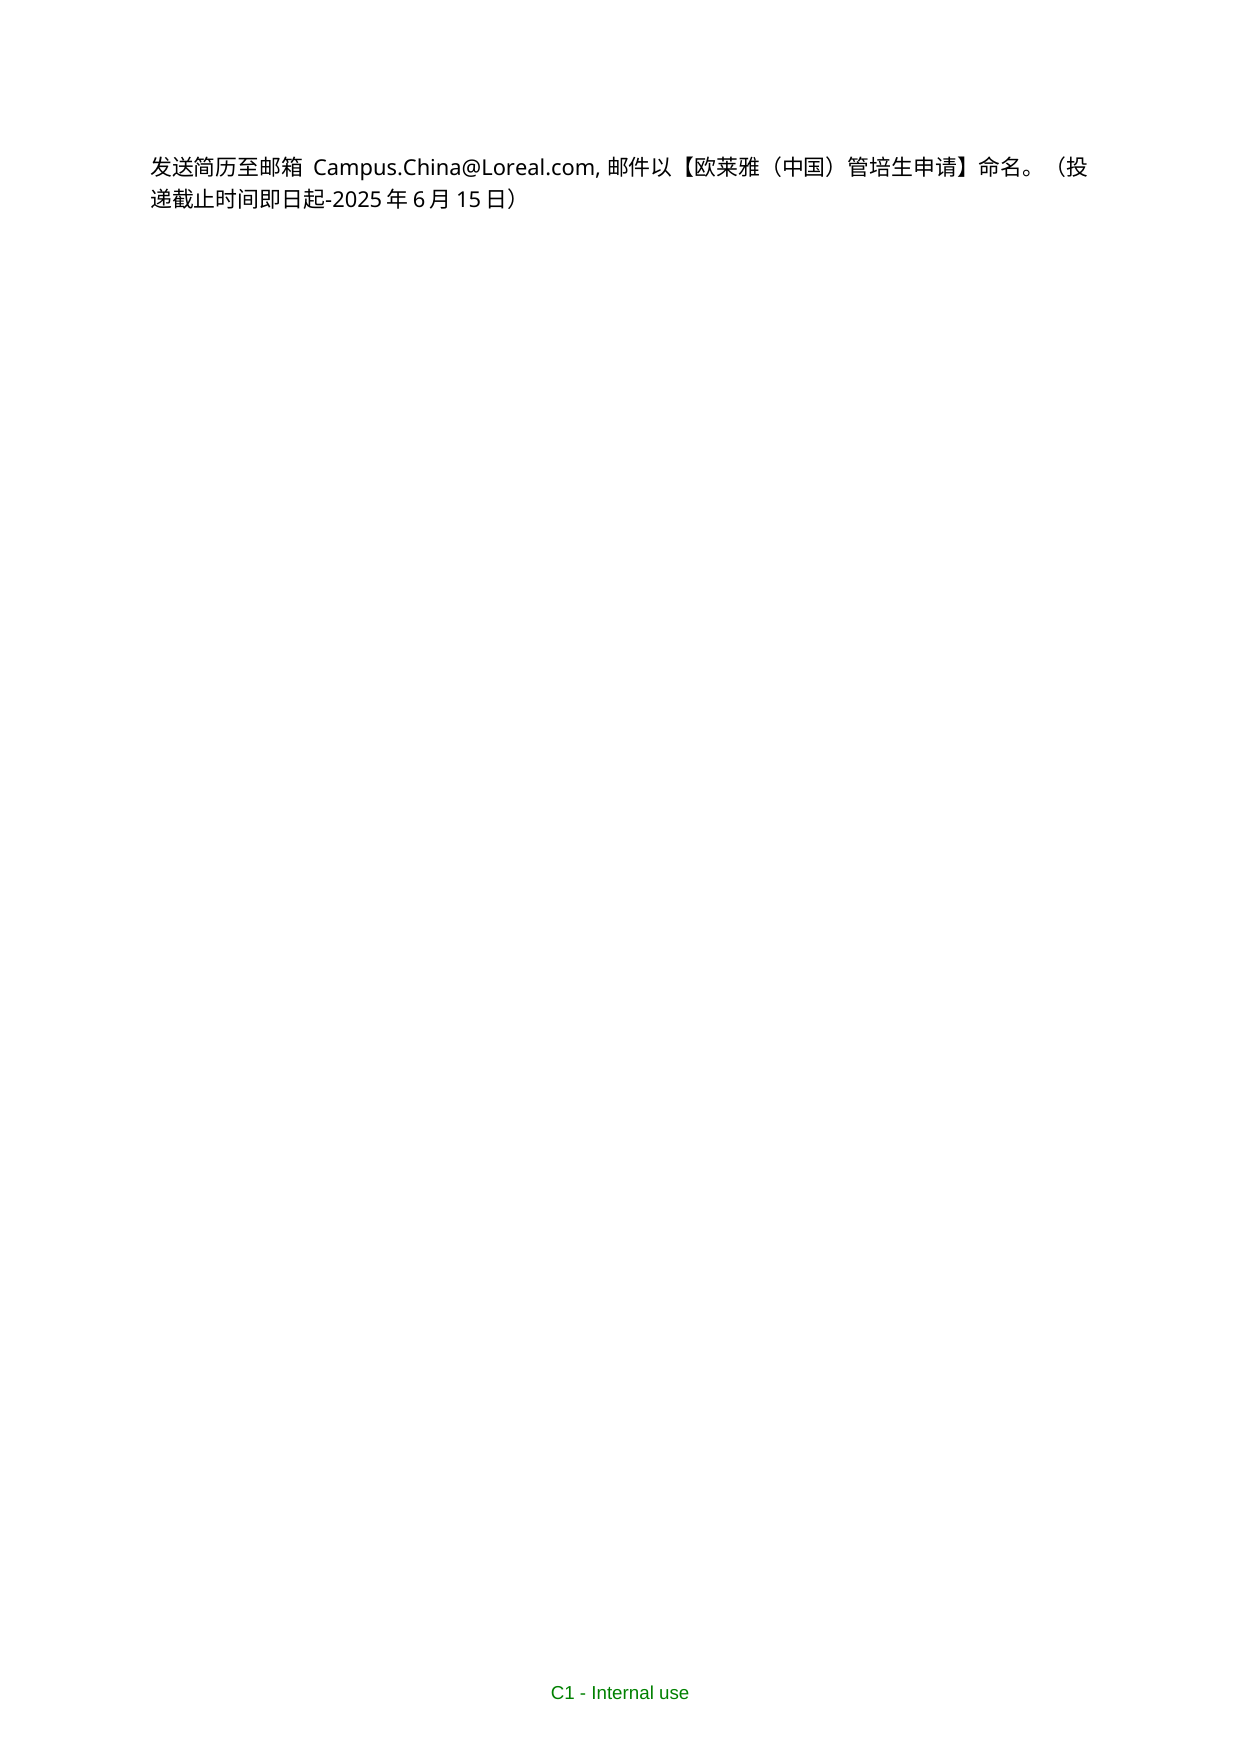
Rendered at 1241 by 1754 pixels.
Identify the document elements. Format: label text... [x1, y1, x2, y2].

text 发送简历至邮箱 Campus.China@Loreal.com, 邮件以【欧莱雅（中国）管培生申请】命名。（投递截止时间即日起-2025年6月15日） [150, 150, 1090, 213]
